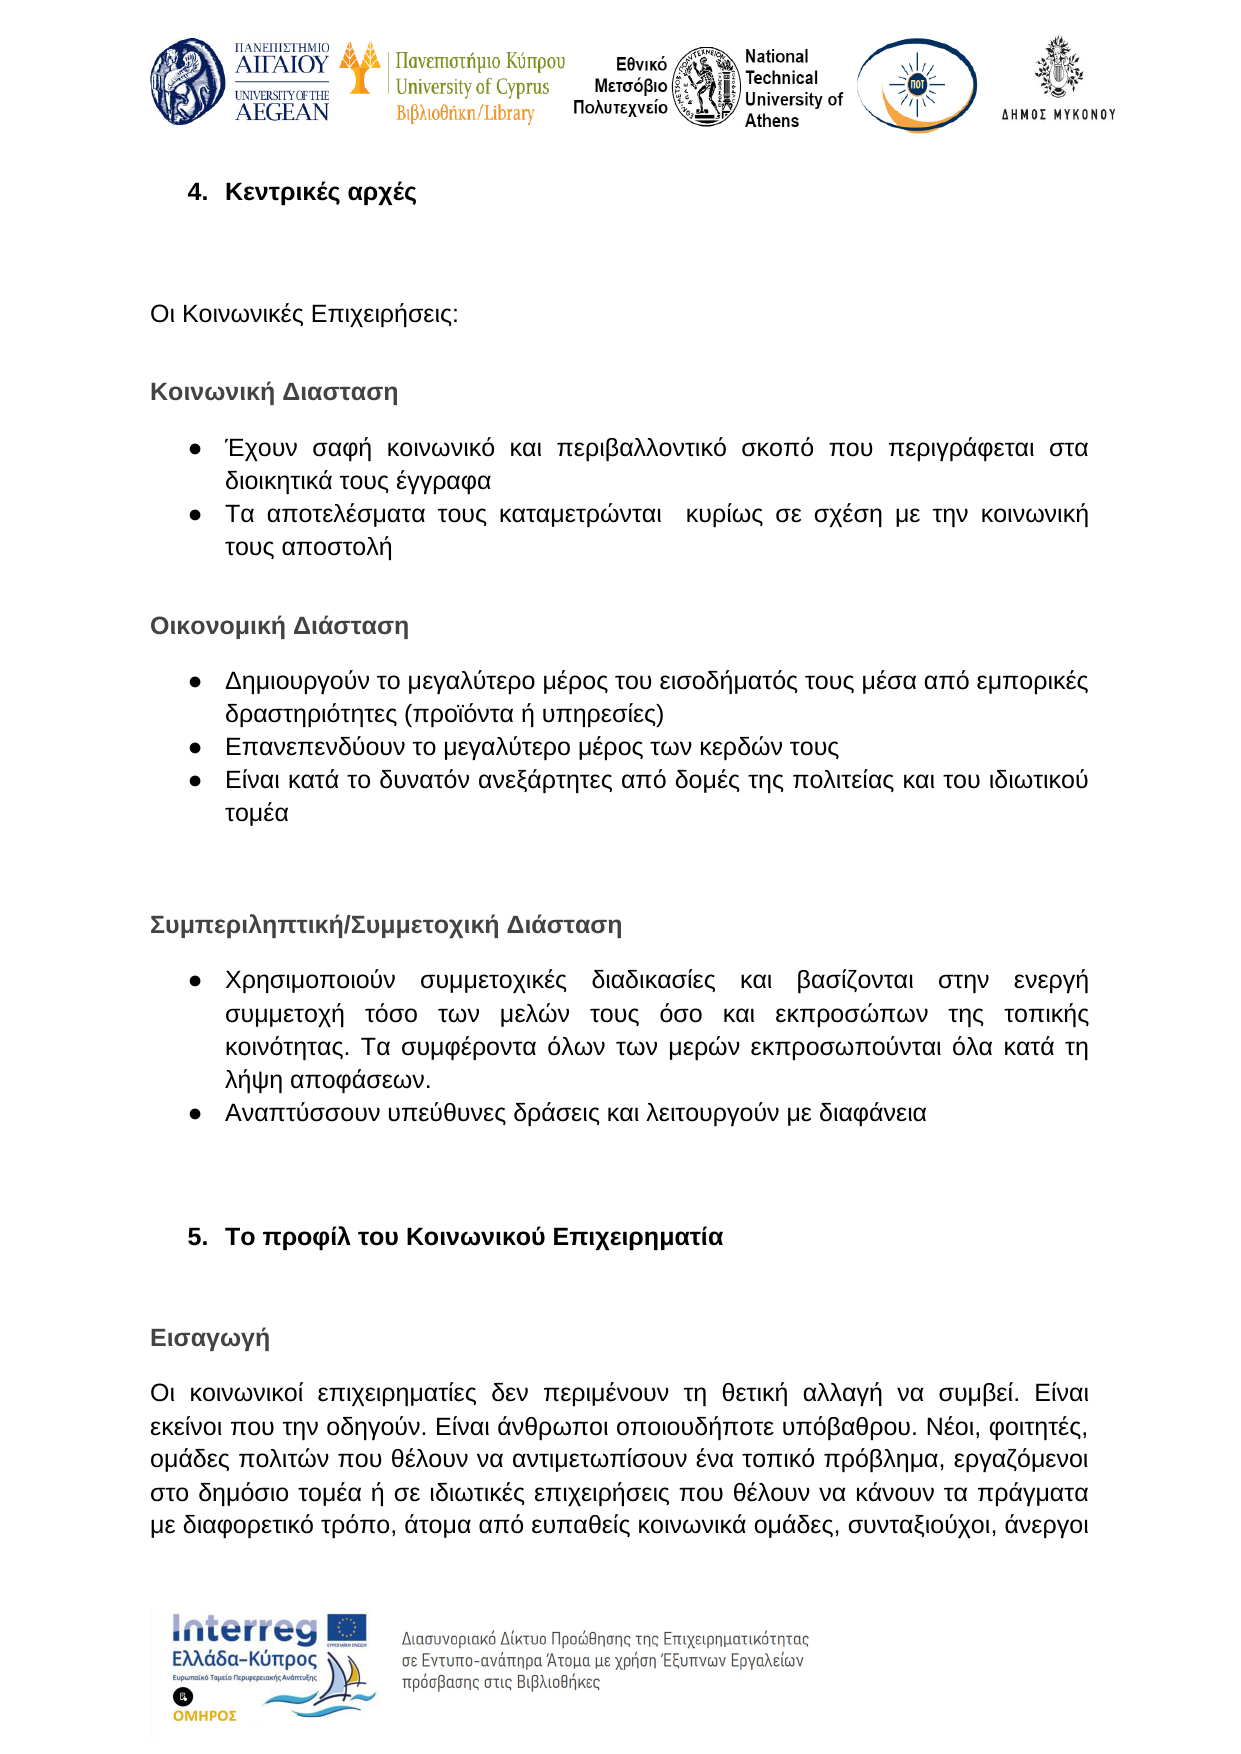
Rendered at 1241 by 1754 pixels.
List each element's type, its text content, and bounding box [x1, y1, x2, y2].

subtitle Εισαγωγή [150, 1323, 1090, 1352]
list Επανεπενδύουν το μεγαλύτερο μέρος των κερδών τους [187, 732, 1090, 761]
text Οι Κοινωνικές Επιχειρήσεις: [150, 299, 1090, 328]
picture [150, 1595, 980, 1742]
subtitle Κεντρικές αρχές [187, 177, 1090, 206]
picture [992, 29, 1124, 127]
subtitle Κοινωνική Διασταση [150, 377, 1090, 406]
list Έχουν σαφή κοινωνικό και περιβαλλοντικό σκοπό που περιγράφεται στα διοικητικά τους έγγραφα [187, 433, 1090, 495]
subtitle Οικονομική Διάσταση [150, 611, 1090, 639]
list Χρησιμοποιούν συμμετοχικές διαδικασίες και βασίζονται στην ενεργή συμμετοχή τόσο των μελών τους όσο και εκπροσώπων της τοπικής κοινότητας. Τα συμφέροντα όλων των μερών εκπροσωπούνται όλα κατά τη λήψη αποφάσεων. [187, 966, 1090, 1093]
list Είναι κατά το δυνατόν ανεξάρτητες από δομές της πολιτείας και του ιδιωτικού τομέα [187, 765, 1090, 827]
list Αναπτύσσουν υπεύθυνες δράσεις και λειτουργούν με διαφάνεια [187, 1098, 1090, 1126]
subtitle Συμπεριληπτική/Συμμετοχική Διάσταση [150, 910, 1090, 939]
subtitle Το προφίλ του Κοινωνικού Επιχειρηματία [187, 1222, 1090, 1250]
picture [150, 38, 329, 125]
list Τα αποτελέσματα τους καταμετρώνται κυρίως σε σχέση με την κοινωνική τους αποστολή [187, 499, 1090, 561]
picture [339, 32, 982, 139]
list Δημιουργούν το μεγαλύτερο μέρος του εισοδήματός τους μέσα από εμπορικές δραστηριότητες (προϊόντα ή υπηρεσίες) [187, 666, 1090, 728]
